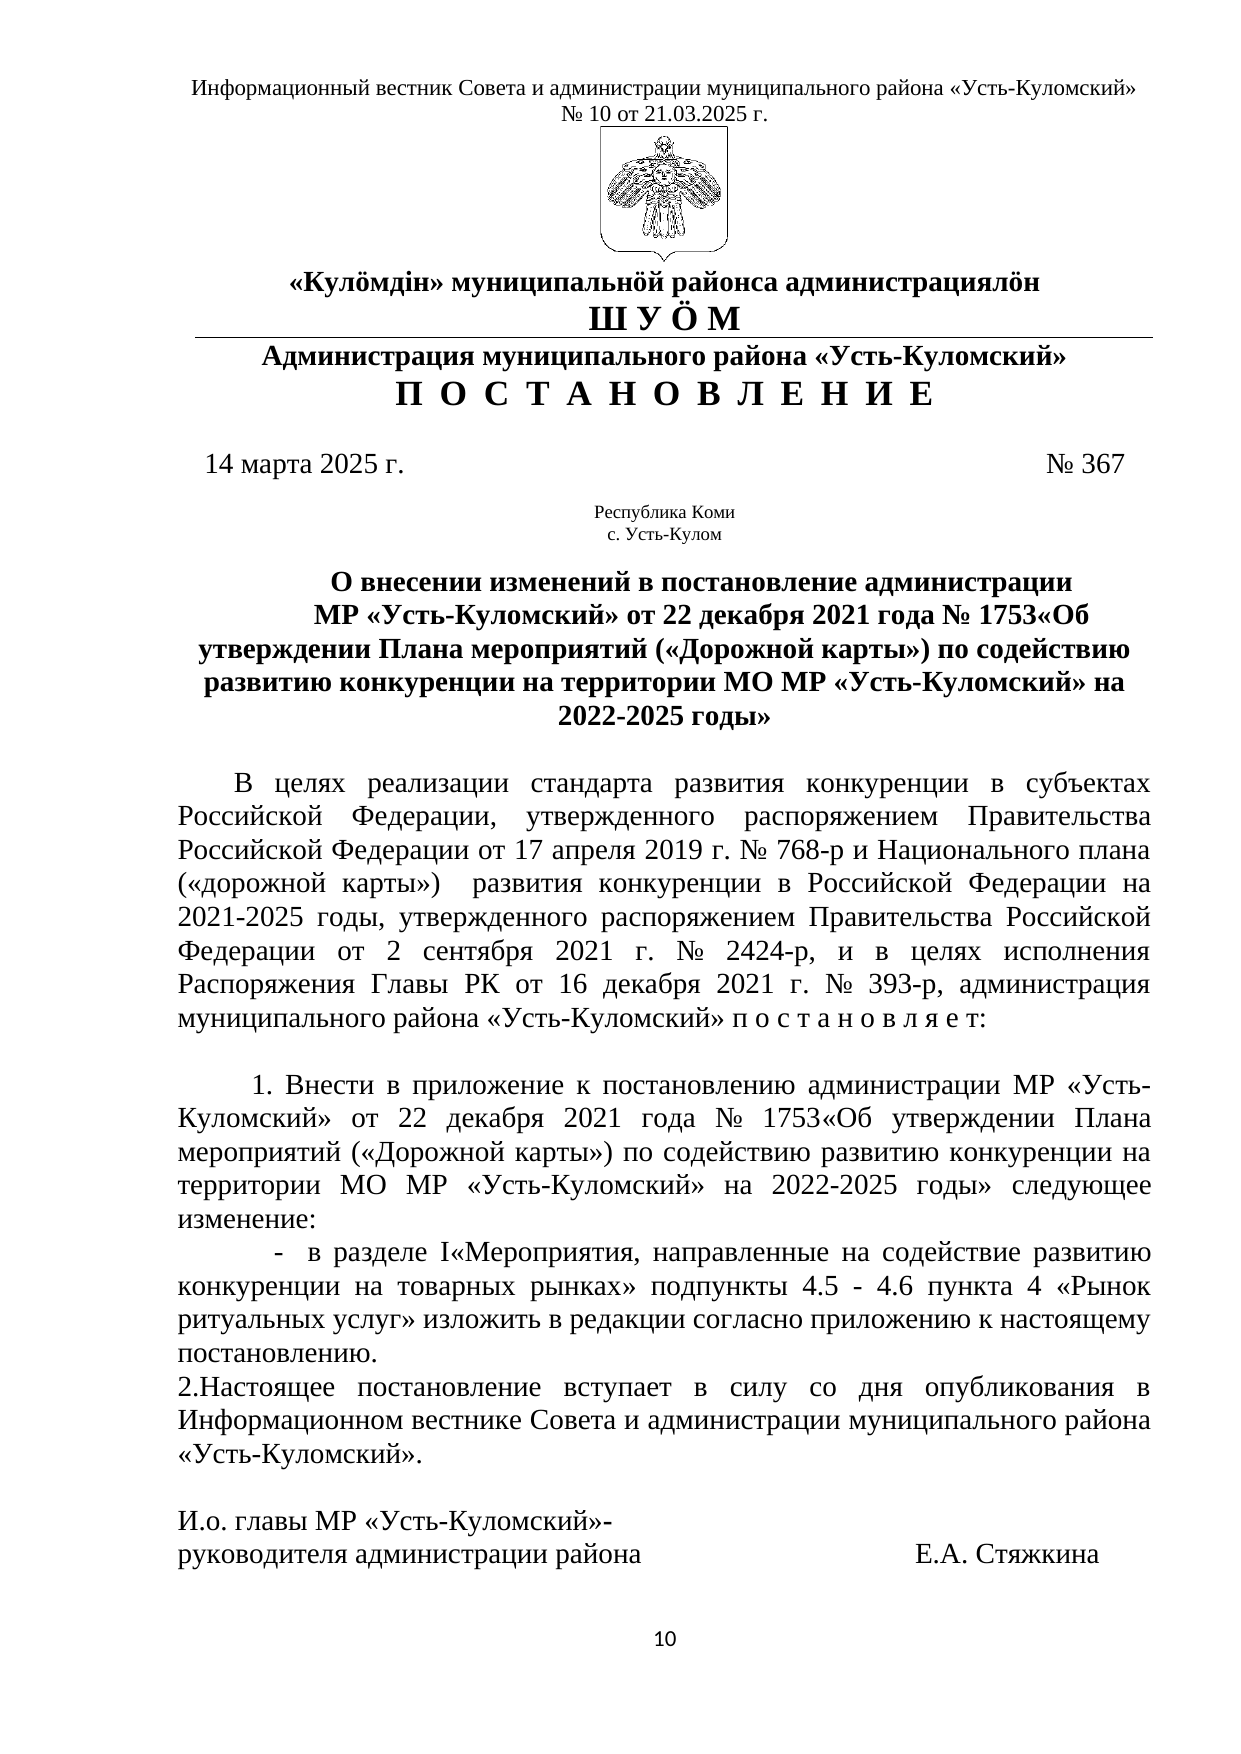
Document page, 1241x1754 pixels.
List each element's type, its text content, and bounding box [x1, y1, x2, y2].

text «Кулöмдiн» муниципальнöй районса администрациялöн [177, 264, 1152, 297]
text 2.Настоящее постановление вступает в силу со дня опубликования в Информационном вестнике Совета и администрации муниципального района «Усть-Куломский». [177, 1369, 1152, 1469]
text Республика Коми [177, 501, 1152, 523]
text П О С Т А Н О В Л Е Н И Е [177, 372, 1152, 413]
text - в разделе I«Мероприятия, направленные на содействие развитию конкуренции на товарных рынках» подпункты 4.5 - 4.6 пункта 4 «Рынок ритуальных услуг» изложить в редакции согласно приложению к настоящему постановлению. [177, 1234, 1152, 1369]
text Ш У Ö М [177, 297, 1152, 338]
text И.о. главы МР «Усть-Куломский»- [177, 1503, 1152, 1536]
text МР «Усть-Куломский» от 22 декабря 2021 года № 1753«Об утверждении Плана мероприятий («Дорожной карты») по содействию развитию конкуренции на территории МО МР «Усть-Куломский» на 2022-2025 годы» [177, 597, 1152, 731]
picture [595, 126, 734, 264]
text Администрация муниципального района «Усть-Куломский» [177, 338, 1152, 372]
text 1. Внести в приложение к постановлению администрации МР «Усть-Куломский» от 22 декабря 2021 года № 1753«Об утверждении Плана мероприятий («Дорожной карты») по содействию развитию конкуренции на территории МО МР «Усть-Куломский» на 2022-2025 годы» следующее изменение: [177, 1067, 1152, 1234]
text В целях реализации стандарта развития конкуренции в субъектах Российской Федерации, утвержденного распоряжением Правительства Российской Федерации от 17 апреля 2019 г. № 768-р и Национального плана («дорожной карты») развития конкуренции в Российской Федерации на 2021-2025 годы, утвержденного распоряжением Правительства Российской Федерации от 2 сентября 2021 г. № 2424-р, и в целях исполнения Распоряжения Главы РК от 16 декабря 2021 г. № 393-р, администрация муниципального района «Усть-Куломский» п о с т а н о в л я е т: [177, 765, 1152, 1033]
text О внесении изменений в постановление администрации [177, 564, 1152, 597]
text руководителя администрации района Е.А. Стяжкина [177, 1536, 1152, 1570]
text с. Усть-Кулом [177, 523, 1152, 544]
text 14 марта 2025 г. № 367 [177, 446, 1152, 480]
